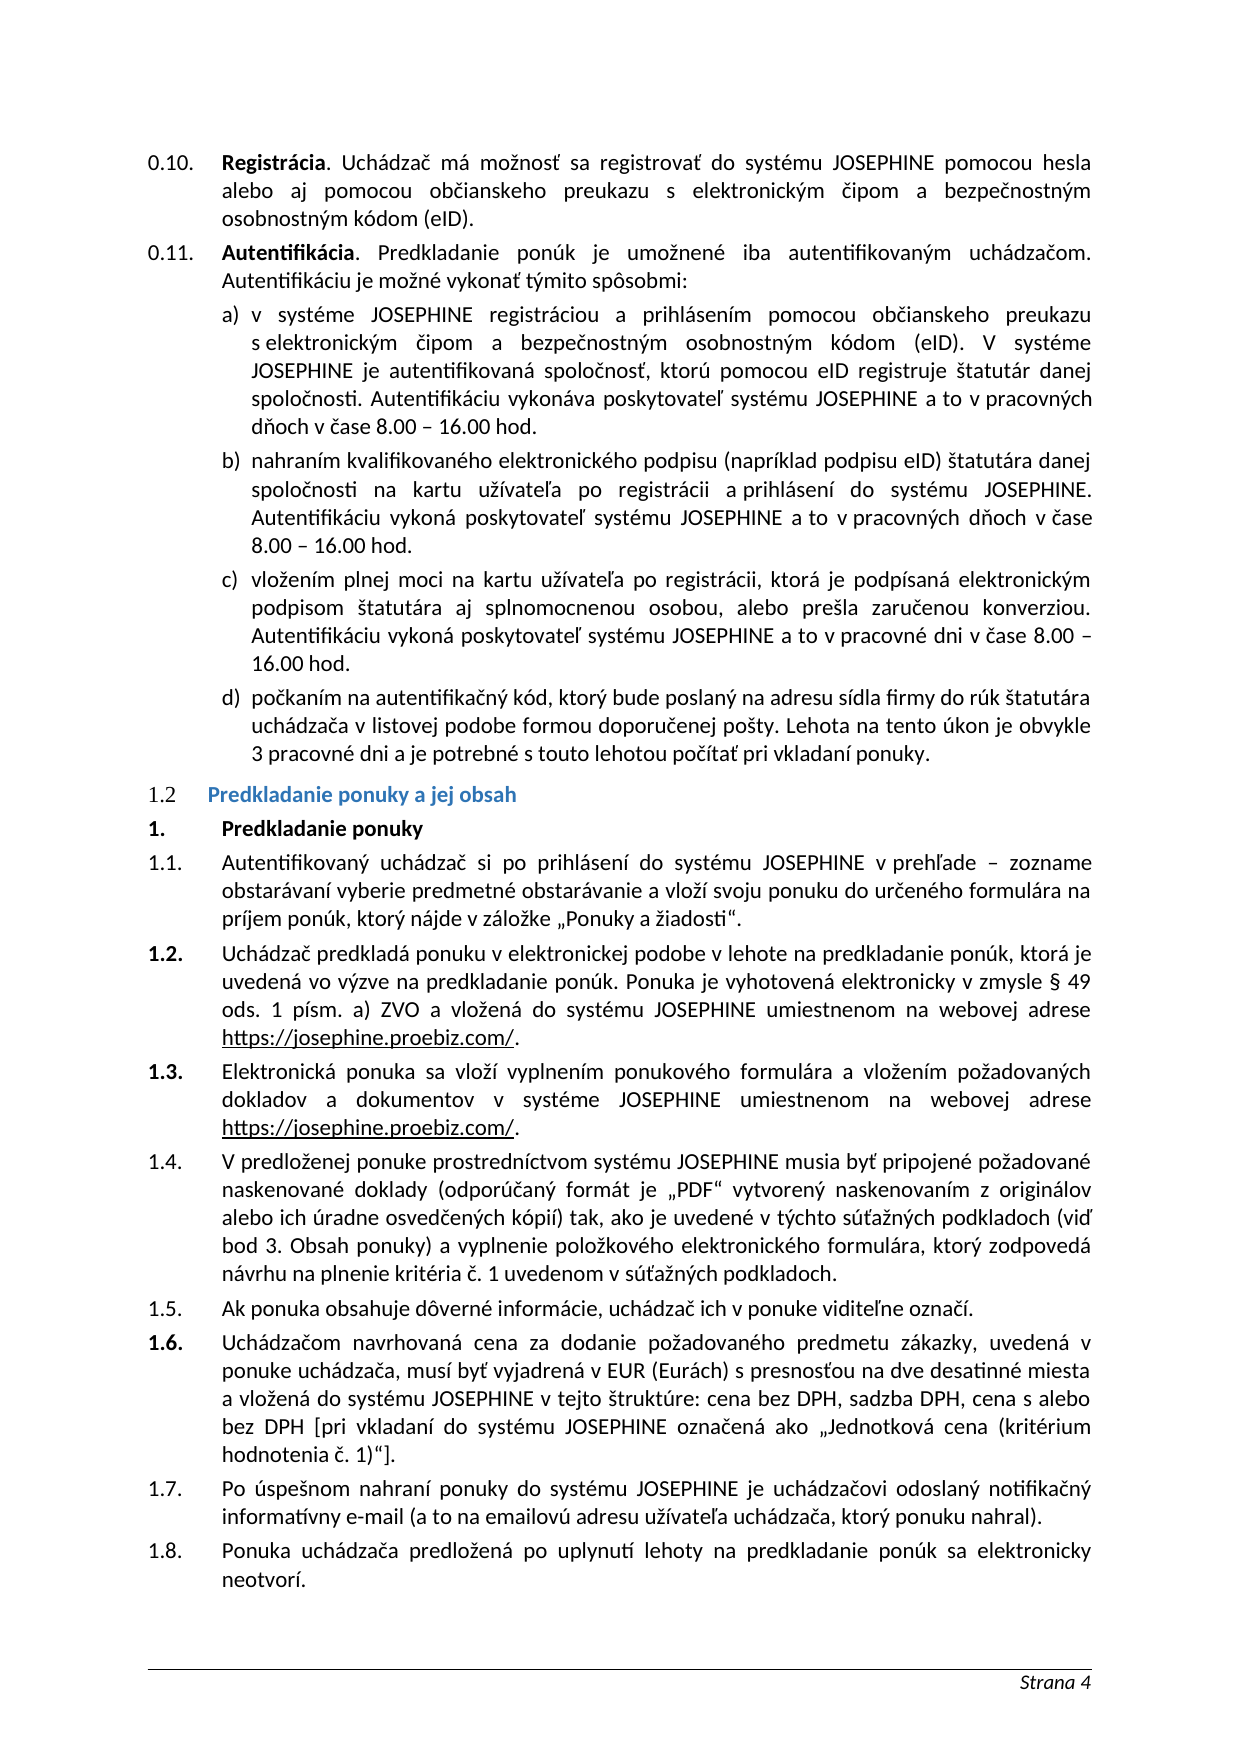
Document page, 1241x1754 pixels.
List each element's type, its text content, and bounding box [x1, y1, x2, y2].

list nahraním kvalifikovaného elektronického podpisu (napríklad podpisu eID) štatutára danej spoločnosti na kartu užívateľa po registrácii a prihlásení do systému JOSEPHINE. Autentifikáciu vykoná poskytovateľ systému JOSEPHINE a to v pracovných dňoch v čase 8.00 – 16.00 hod. [222, 447, 1092, 559]
list V predloženej ponuke prostredníctvom systému JOSEPHINE musia byť pripojené požadované naskenované doklady (odporúčaný formát je „PDF“ vytvorený naskenovaním z originálov alebo ich úradne osvedčených kópií) tak, ako je uvedené v týchto súťažných podkladoch (viď bod 3. Obsah ponuky) a vyplnenie položkového elektronického formulára, ktorý zodpovedá návrhu na plnenie kritéria č. 1 uvedenom v súťažných podkladoch. [148, 1147, 1092, 1287]
list Autentifikovaný uchádzač si po prihlásení do systému JOSEPHINE v prehľade – zozname obstarávaní vyberie predmetné obstarávanie a vloží svoju ponuku do určeného formulára na príjem ponúk, ktorý nájde v záložke „Ponuky a žiadosti“. [148, 848, 1092, 932]
list Uchádzač predkladá ponuku v elektronickej podobe v lehote na predkladanie ponúk, ktorá je uvedená vo výzve na predkladanie ponúk. Ponuka je vyhotovená elektronicky v zmysle § 49 ods. 1 písm. a) ZVO a vložená do systému JOSEPHINE umiestnenom na webovej adrese https://josephine.proebiz.com/. [148, 939, 1092, 1051]
list Predkladanie ponuky [148, 814, 1092, 842]
list Uchádzačom navrhovaná cena za dodanie požadovaného predmetu zákazky, uvedená v ponuke uchádzača, musí byť vyjadrená v EUR (Eurách) s presnosťou na dve desatinné miesta a vložená do systému JOSEPHINE v tejto štruktúre: cena bez DPH, sadzba DPH, cena s alebo bez DPH [pri vkladaní do systému JOSEPHINE označená ako „Jednotková cena (kritérium hodnotenia č. 1)“]. [148, 1328, 1092, 1468]
list v systéme JOSEPHINE registráciou a prihlásením pomocou občianskeho preukazu s elektronickým čipom a bezpečnostným osobnostným kódom (eID). V systéme JOSEPHINE je autentifikovaná spoločnosť, ktorú pomocou eID registruje štatutár danej spoločnosti. Autentifikáciu vykonáva poskytovateľ systému JOSEPHINE a to v pracovných dňoch v čase 8.00 – 16.00 hod. [222, 300, 1092, 440]
list počkaním na autentifikačný kód, ktorý bude poslaný na adresu sídla firmy do rúk štatutára uchádzača v listovej podobe formou doporučenej pošty. Lehota na tento úkon je obvykle 3 pracovné dni a je potrebné s touto lehotou počítať pri vkladaní ponuky. [222, 683, 1092, 767]
list vložením plnej moci na kartu užívateľa po registrácii, ktorá je podpísaná elektronickým podpisom štatutára aj splnomocnenou osobou, alebo prešla zaručenou konverziou. Autentifikáciu vykoná poskytovateľ systému JOSEPHINE a to v pracovné dni v čase 8.00 – 16.00 hod. [222, 565, 1092, 677]
list Ak ponuka obsahuje dôverné informácie, uchádzač ich v ponuke viditeľne označí. [148, 1294, 1092, 1322]
subtitle Predkladanie ponuky a jej obsah [148, 780, 1092, 808]
list Registrácia. Uchádzač má možnosť sa registrovať do systému JOSEPHINE pomocou hesla alebo aj pomocou občianskeho preukazu s elektronickým čipom a bezpečnostným osobnostným kódom (eID). [148, 148, 1092, 232]
list Autentifikácia. Predkladanie ponúk je umožnené iba autentifikovaným uchádzačom. Autentifikáciu je možné vykonať týmito spôsobmi: [148, 238, 1092, 294]
list Elektronická ponuka sa vloží vyplnením ponukového formulára a vložením požadovaných dokladov a dokumentov v systéme JOSEPHINE umiestnenom na webovej adrese https://josephine.proebiz.com/. [148, 1057, 1092, 1141]
list Po úspešnom nahraní ponuky do systému JOSEPHINE je uchádzačovi odoslaný notifikačný informatívny e-mail (a to na emailovú adresu užívateľa uchádzača, ktorý ponuku nahral). [148, 1474, 1092, 1530]
list Ponuka uchádzača predložená po uplynutí lehoty na predkladanie ponúk sa elektronicky neotvorí. [148, 1537, 1092, 1593]
